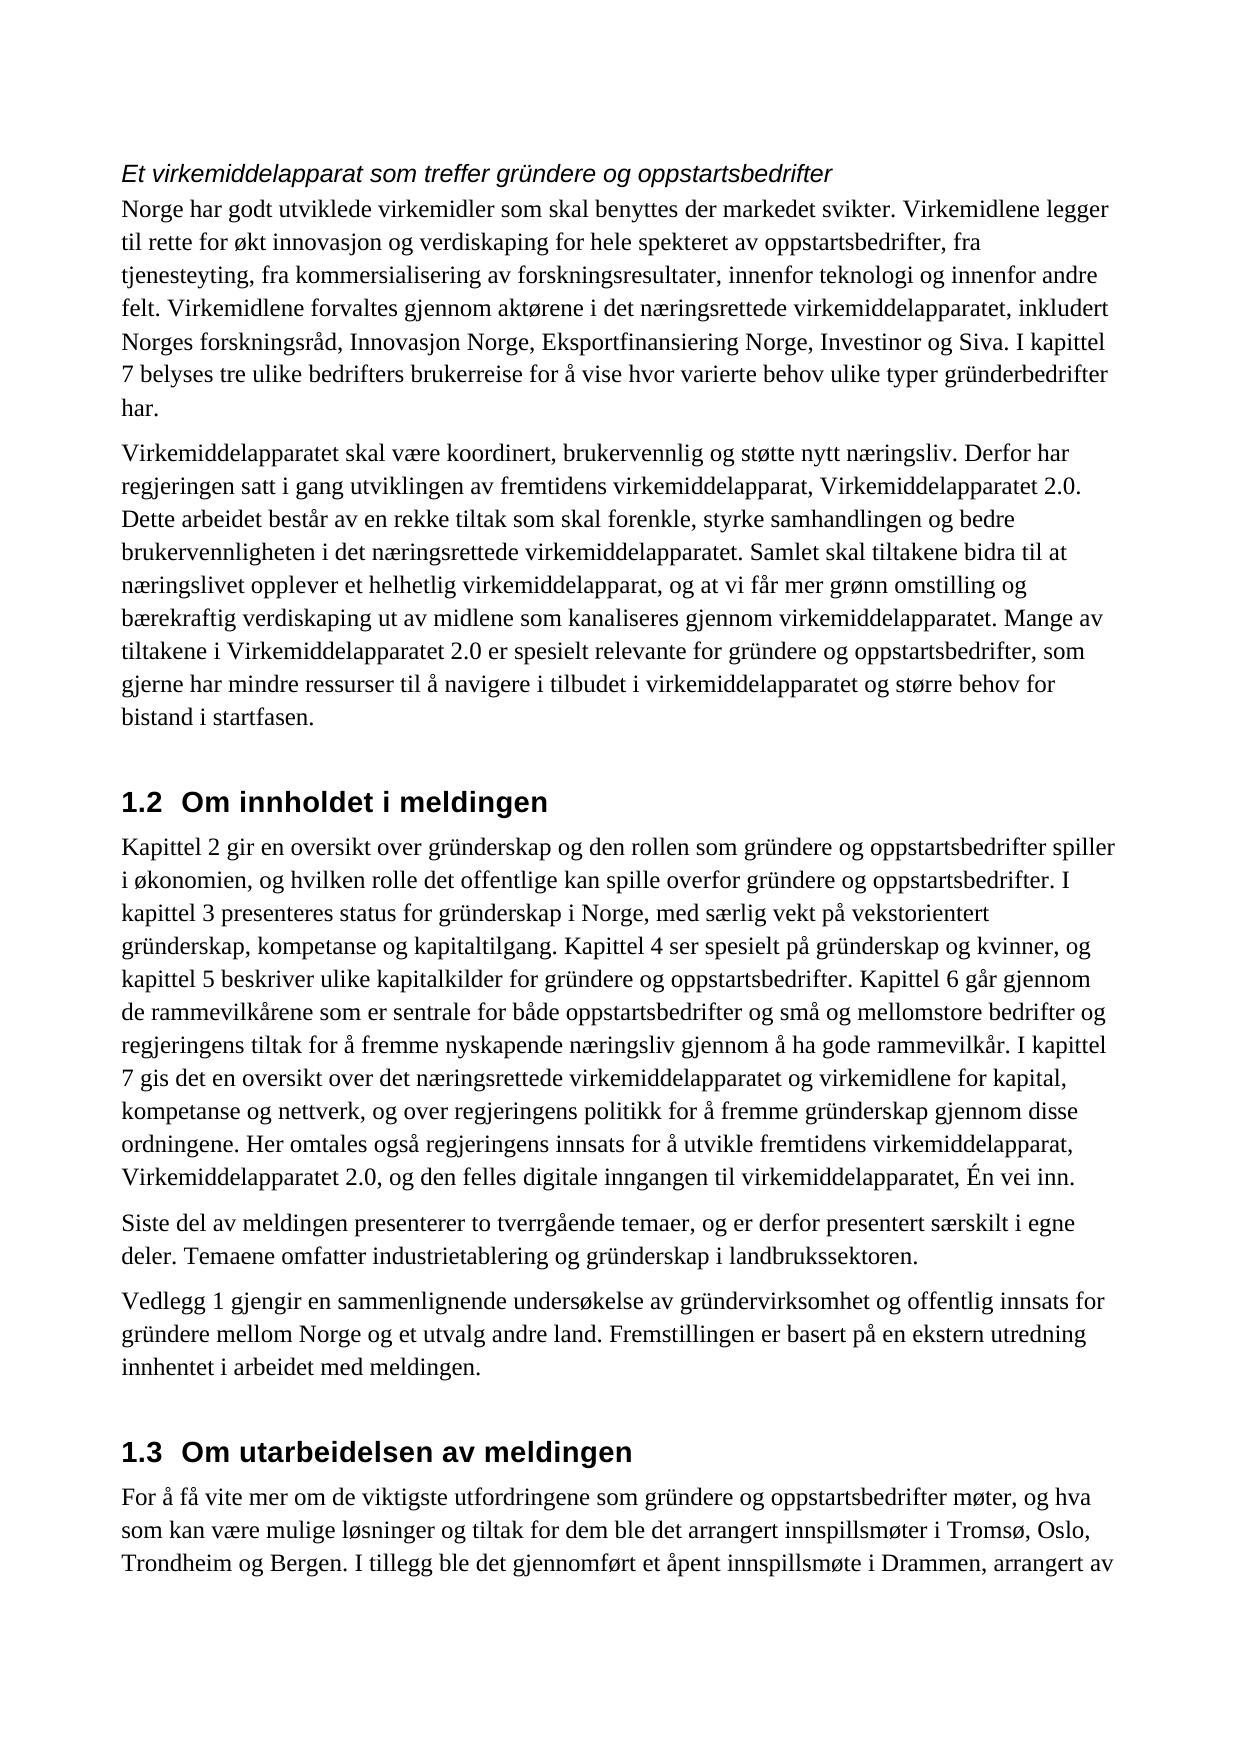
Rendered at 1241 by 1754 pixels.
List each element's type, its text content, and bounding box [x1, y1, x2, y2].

subtitle Om utarbeidelsen av meldingen [121, 1436, 1119, 1469]
text Siste del av meldingen presenterer to tverrgående temaer, og er derfor presentert særskilt i egne deler. Temaene omfatter industrietablering og gründerskap i landbrukssektoren. [121, 1208, 1119, 1270]
text Virkemiddelapparatet skal være koordinert, brukervennlig og støtte nytt næringsliv. Derfor har regjeringen satt i gang utviklingen av fremtidens virkemiddelapparat, Virkemiddelapparatet 2.0. Dette arbeidet består av en rekke tiltak som skal forenkle, styrke samhandlingen og bedre brukervennligheten i det næringsrettede virkemiddelapparatet. Samlet skal tiltakene bidra til at næringslivet opplever et helhetlig virkemiddelapparat, og at vi får mer grønn omstilling og bærekraftig verdiskaping ut av midlene som kanaliseres gjennom virkemiddelapparatet. Mange av tiltakene i Virkemiddelapparatet 2.0 er spesielt relevante for gründere og oppstartsbedrifter, som gjerne har mindre ressurser til å navigere i tilbudet i virkemiddelapparatet og større behov for bistand i startfasen. [121, 438, 1119, 731]
text Norge har godt utviklede virkemidler som skal benyttes der markedet svikter. Virkemidlene legger til rette for økt innovasjon og verdiskaping for hele spekteret av oppstartsbedrifter, fra tjenesteyting, fra kommersialisering av forskningsresultater, innenfor teknologi og innenfor andre felt. Virkemidlene forvaltes gjennom aktørene i det næringsrettede virkemiddelapparatet, inkludert Norges forskningsråd, Innovasjon Norge, Eksportfinansiering Norge, Investinor og Siva. I kapittel 7 belyses tre ulike bedrifters brukerreise for å vise hvor varierte behov ulike typer gründerbedrifter har. [121, 194, 1119, 421]
text Et virkemiddelapparat som treffer gründere og oppstartsbedrifter [121, 159, 1119, 188]
text Kapittel 2 gir en oversikt over gründerskap og den rollen som gründere og oppstartsbedrifter spiller i økonomien, og hvilken rolle det offentlige kan spille overfor gründere og oppstartsbedrifter. I kapittel 3 presenteres status for gründerskap i Norge, med særlig vekt på vekstorientert gründerskap, kompetanse og kapitaltilgang. Kapittel 4 ser spesielt på gründerskap og kvinner, og kapittel 5 beskriver ulike kapitalkilder for gründere og oppstartsbedrifter. Kapittel 6 går gjennom de rammevilkårene som er sentrale for både oppstartsbedrifter og små og mellomstore bedrifter og regjeringens tiltak for å fremme nyskapende næringsliv gjennom å ha gode rammevilkår. I kapittel 7 gis det en oversikt over det næringsrettede virkemiddelapparatet og virkemidlene for kapital, kompetanse og nettverk, og over regjeringens politikk for å fremme gründerskap gjennom disse ordningene. Her omtales også regjeringens innsats for å utvikle fremtidens virkemiddelapparat, Virkemiddelapparatet 2.0, og den felles digitale inngangen til virkemiddelapparatet, Én vei inn. [121, 832, 1119, 1191]
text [121, 1482, 1119, 1577]
text Vedlegg 1 gjengir en sammenlignende undersøkelse av gründervirksomhet og offentlig innsats for gründere mellom Norge og et utvalg andre land. Fremstillingen er basert på en ekstern utredning innhentet i arbeidet med meldingen. [121, 1286, 1119, 1381]
subtitle Om innholdet i meldingen [121, 785, 1119, 819]
